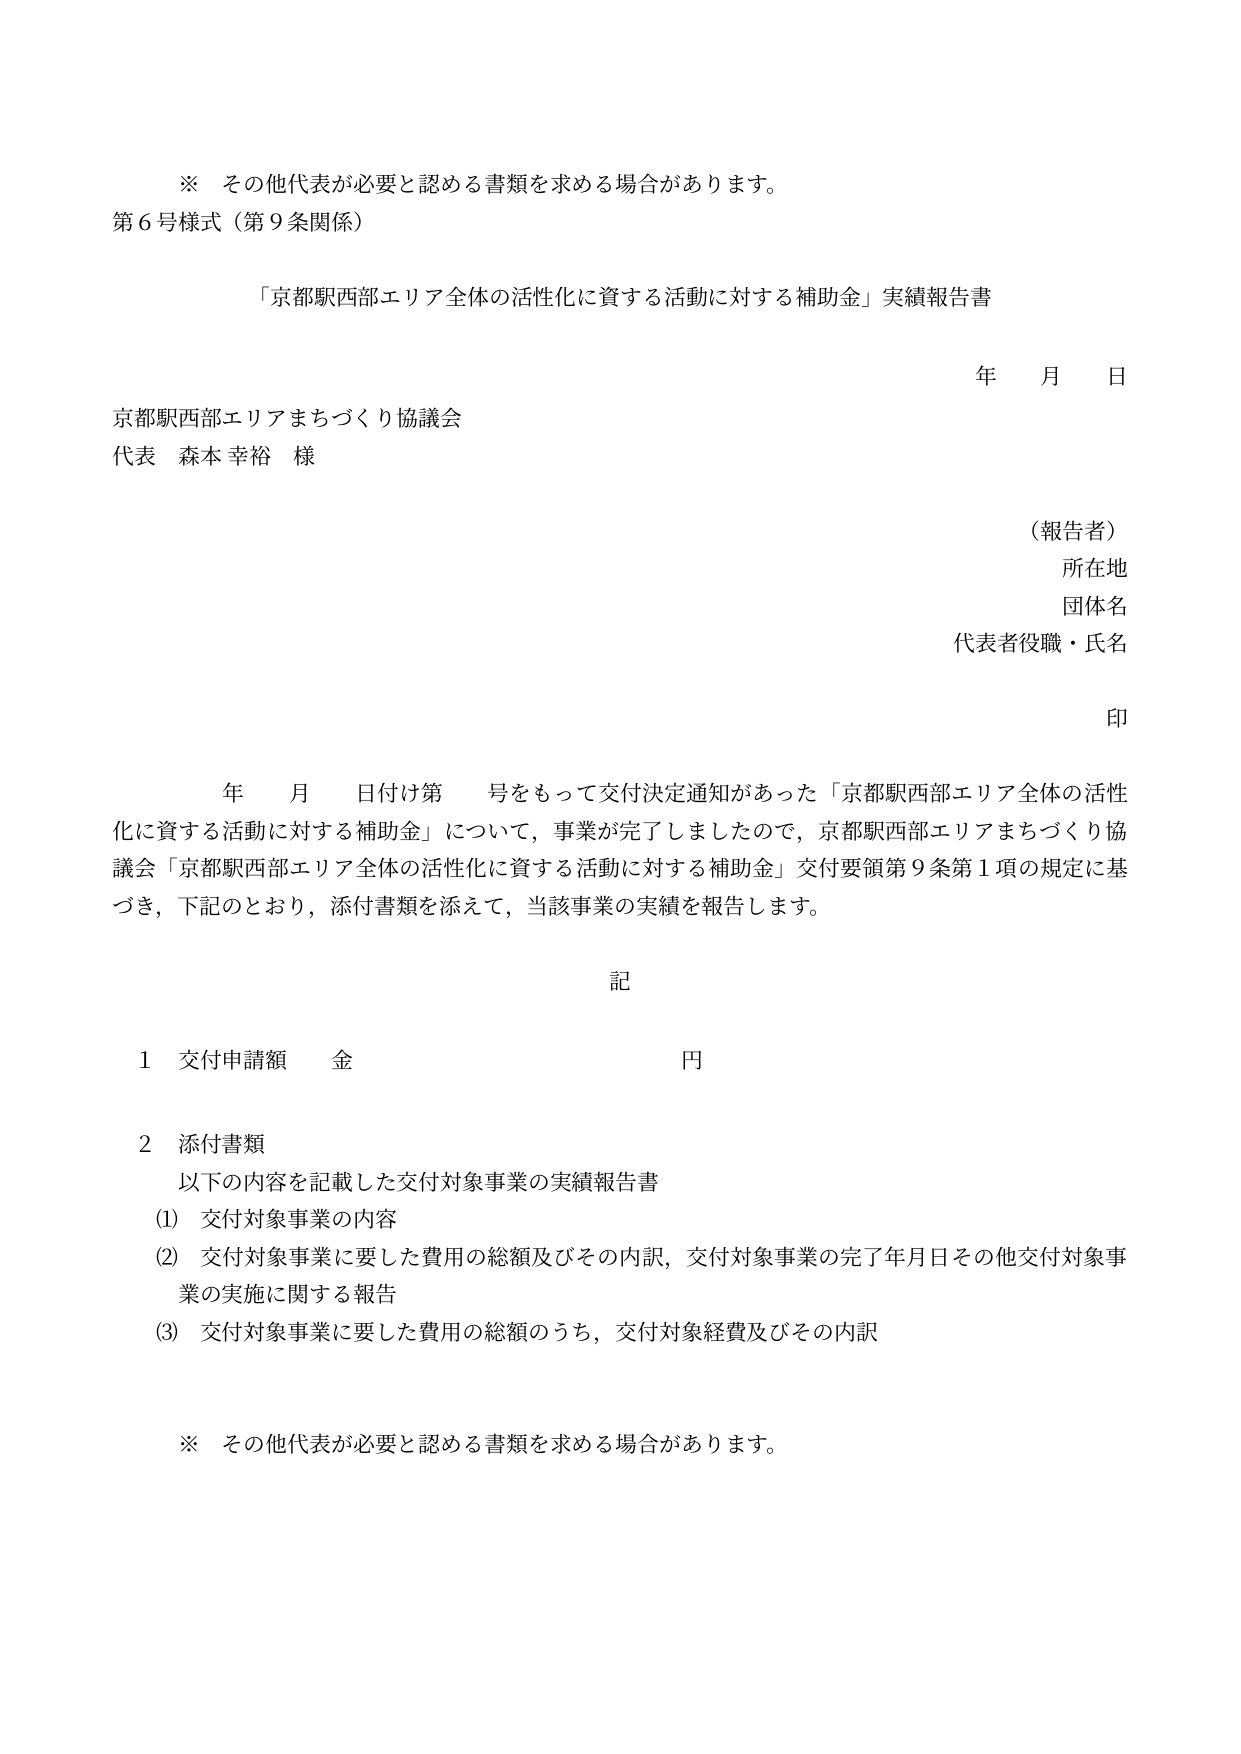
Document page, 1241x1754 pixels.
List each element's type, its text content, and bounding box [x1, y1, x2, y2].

text ２ 添付書類 [112, 1124, 1128, 1162]
text ※ その他代表が必要と認める書類を求める場合があります。 [112, 1424, 1128, 1462]
text 代表 森本 幸裕 様 [112, 436, 1128, 473]
text ⑵ 交付対象事業に要した費用の総額及びその内訳，交付対象事業の完了年月日その他交付対象事業の実施に関する報告 [134, 1237, 1128, 1312]
text ※ その他代表が必要と認める書類を求める場合があります。 [112, 164, 1128, 202]
text 年 月 日付け第 号をもって交付決定通知があった「京都駅西部エリア全体の活性化に資する活動に対する補助金」について，事業が完了しましたので，京都駅西部エリアまちづくり協議会「京都駅西部エリア全体の活性化に資する活動に対する補助金」交付要領第９条第１項の規定に基づき，下記のとおり，添付書類を添えて，当該事業の実績を報告します。 [112, 773, 1128, 923]
text ⑴ 交付対象事業の内容 [134, 1199, 1128, 1237]
text 所在地 [112, 548, 1128, 586]
text １ 交付申請額 金 円 [112, 1040, 1128, 1078]
text 「京都駅西部エリア全体の活性化に資する活動に対する補助金」実績報告書 [112, 277, 1128, 314]
text 代表者役職・氏名 [112, 623, 1128, 661]
text 以下の内容を記載した交付対象事業の実績報告書 [112, 1162, 1128, 1199]
text 年 月 日 [112, 356, 1128, 394]
text 印 [112, 698, 1128, 736]
text 団体名 [112, 586, 1128, 623]
text （報告者） [112, 511, 1128, 548]
text ⑶ 交付対象事業に要した費用の総額のうち，交付対象経費及びその内訳 [134, 1312, 1128, 1349]
text 京都駅西部エリアまちづくり協議会 [112, 398, 1128, 436]
text 記 [112, 961, 1128, 998]
text 第６号様式（第９条関係） [112, 202, 1128, 239]
